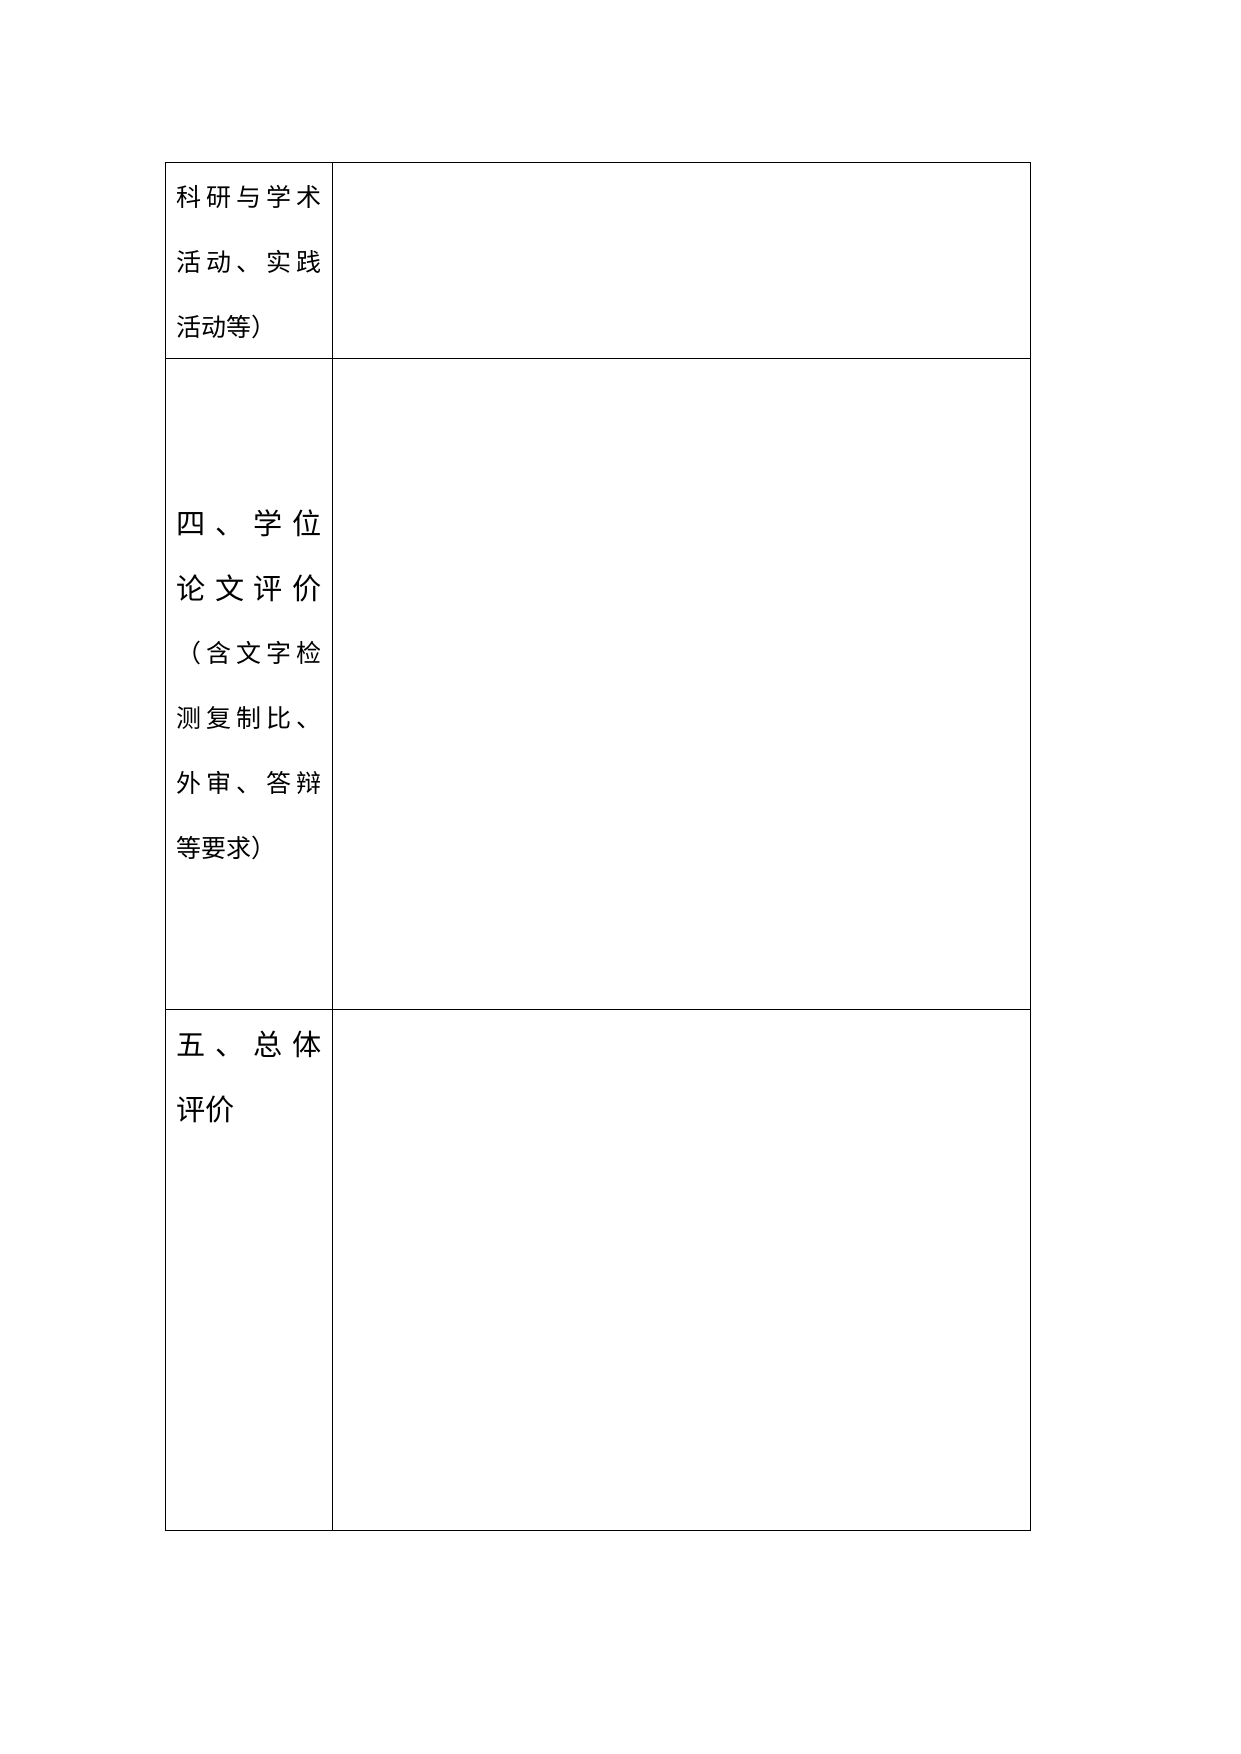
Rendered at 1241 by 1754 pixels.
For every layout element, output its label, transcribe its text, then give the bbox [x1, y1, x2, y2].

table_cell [166, 163, 332, 358]
table_cell [333, 1010, 1030, 1530]
table_cell 四、学位论文评价（含文字检测复制比、外审、答辩等要求） [166, 359, 332, 1009]
table_cell 五、总体评价 [166, 1010, 332, 1530]
table_cell [333, 163, 1030, 358]
table_cell [333, 359, 1030, 1009]
